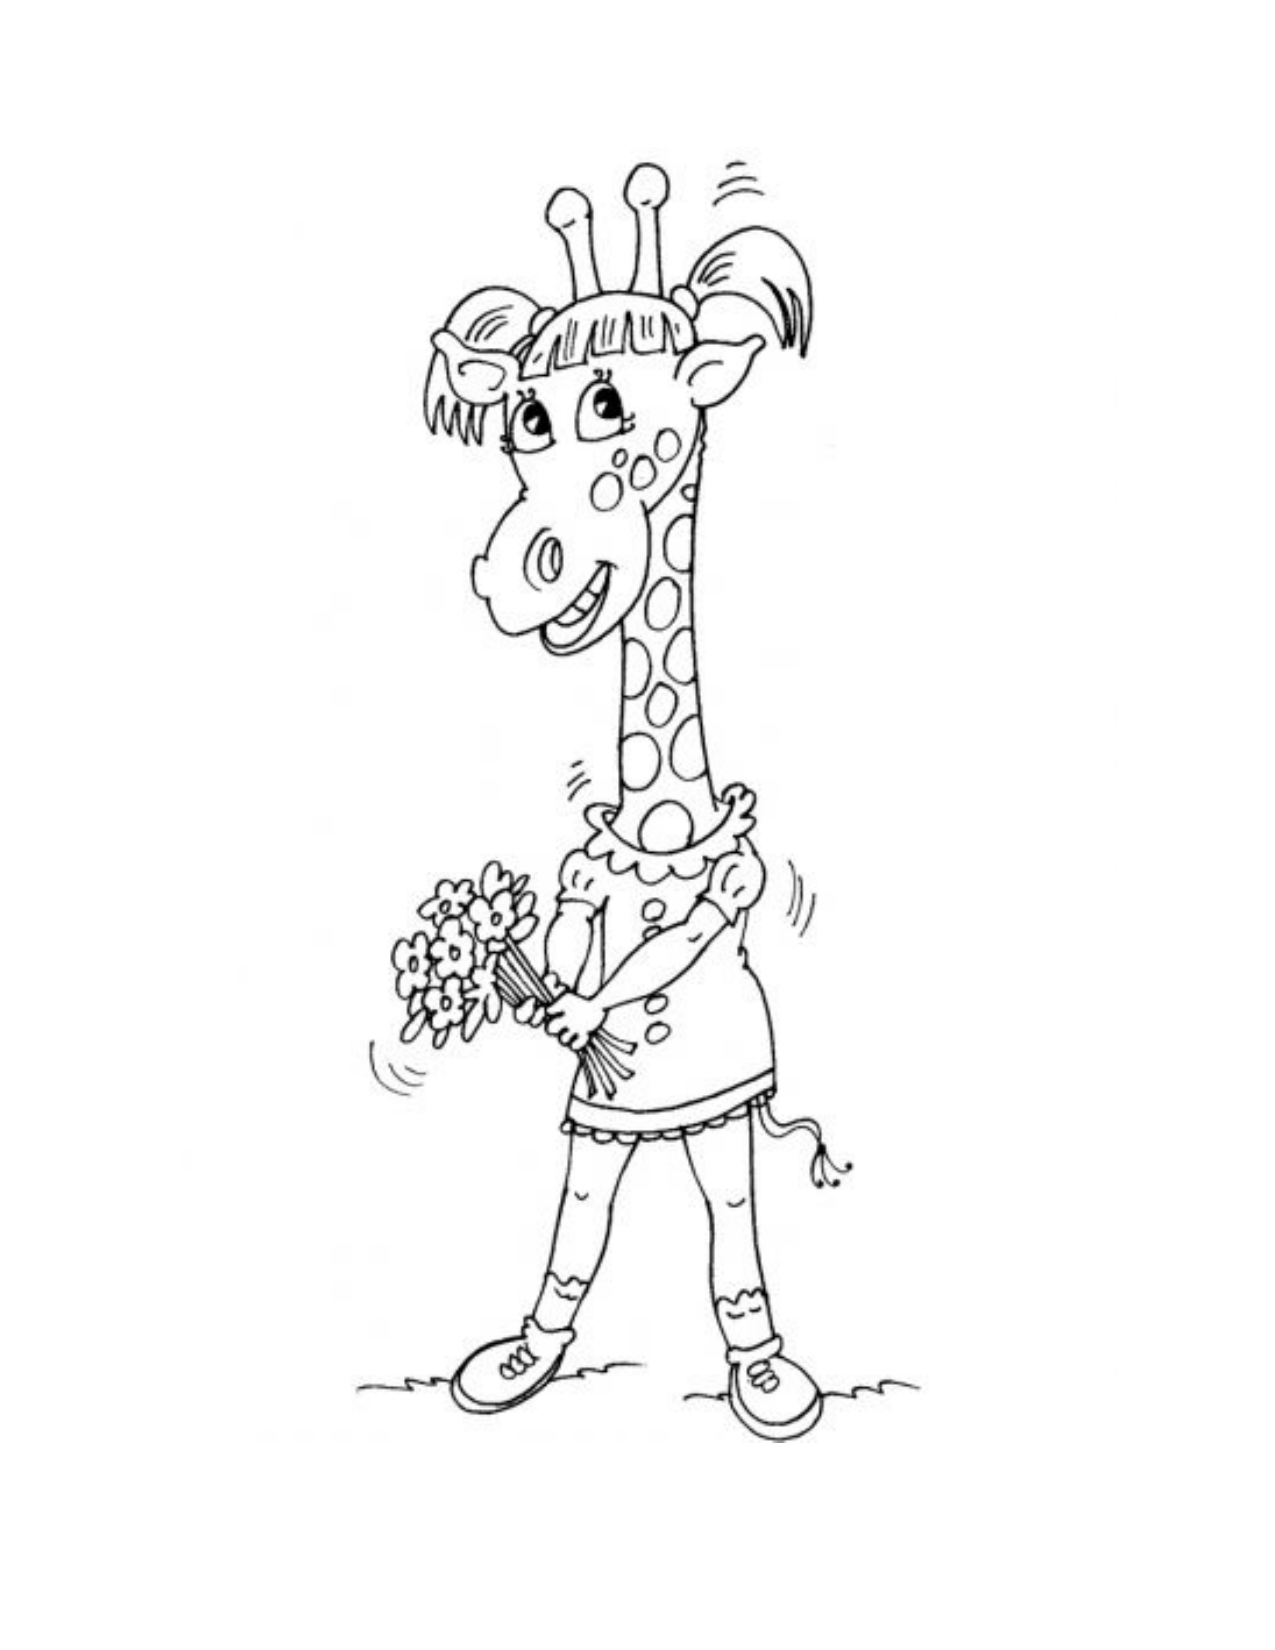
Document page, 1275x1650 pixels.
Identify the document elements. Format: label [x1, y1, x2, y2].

picture [147, 147, 1120, 1443]
